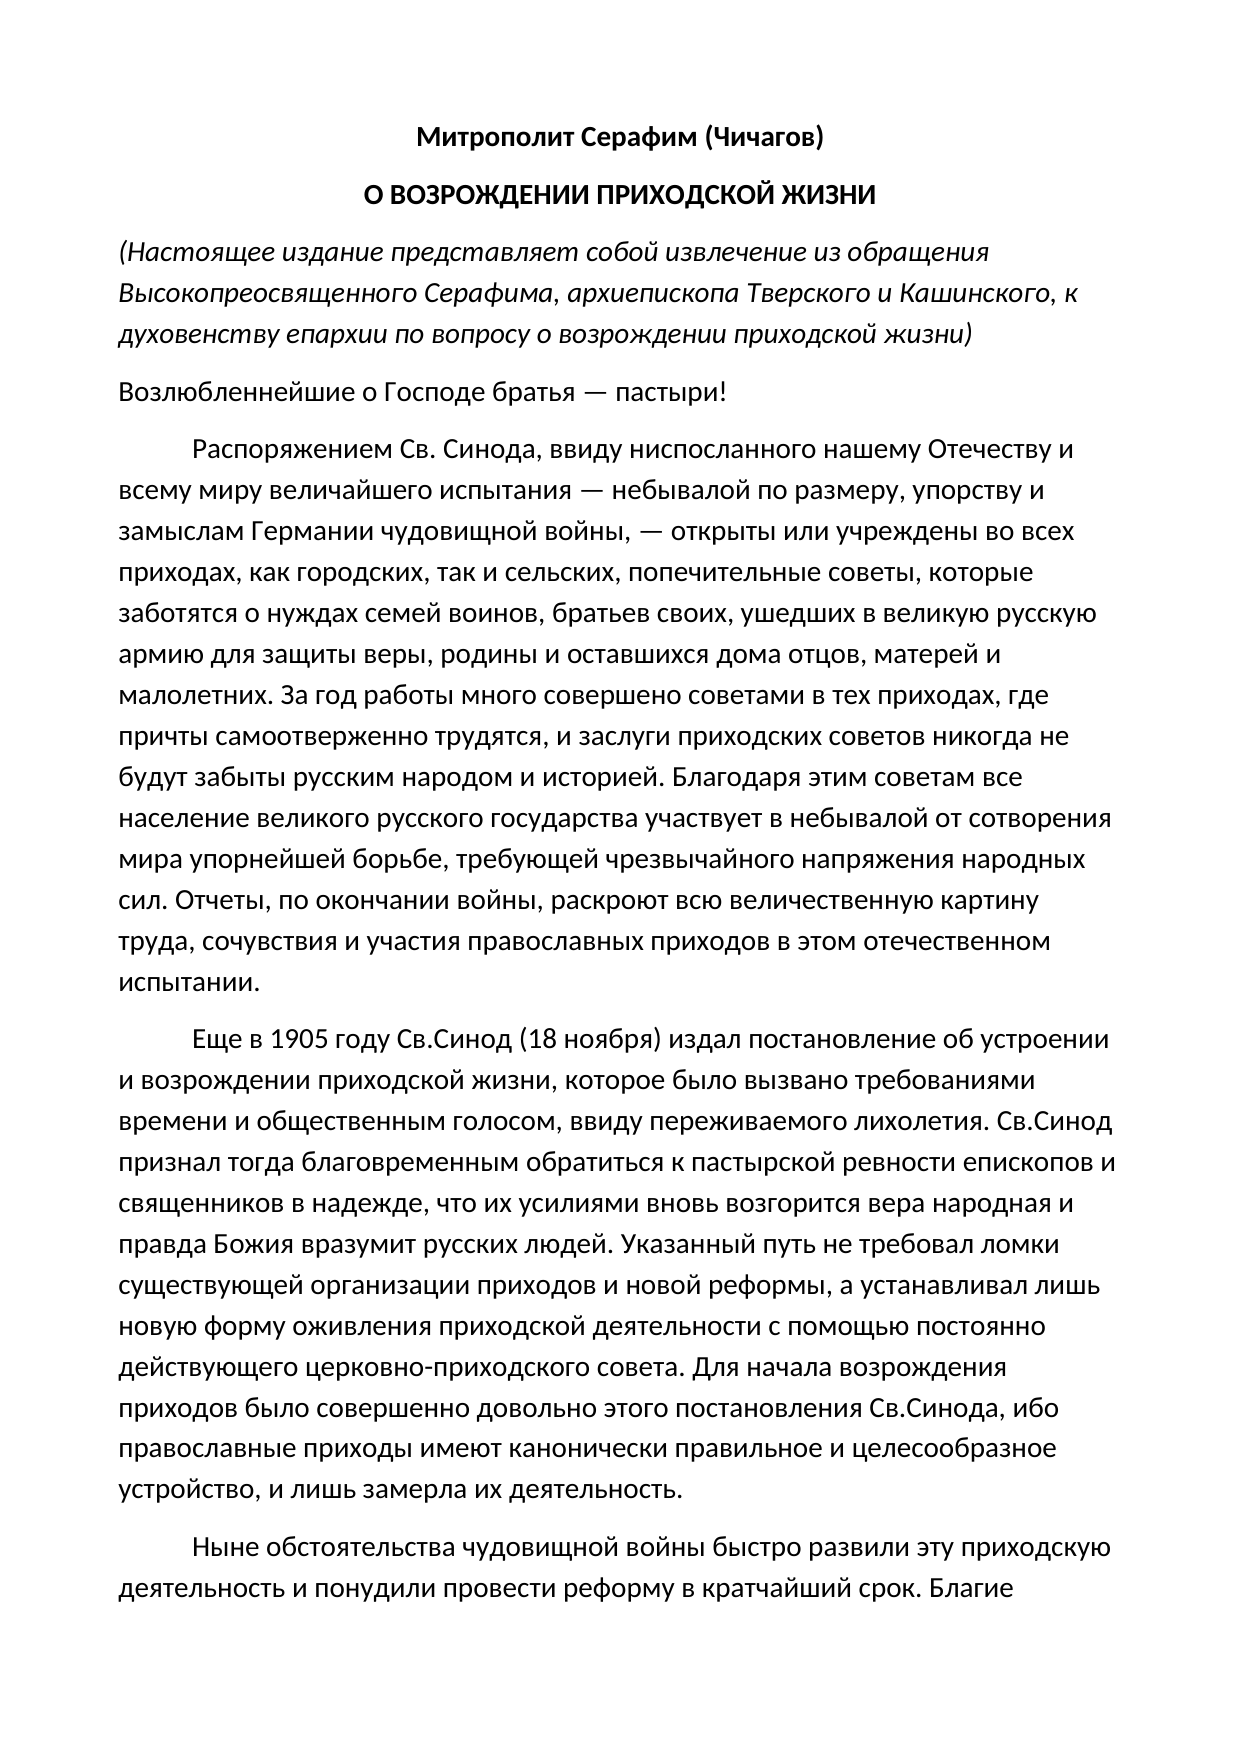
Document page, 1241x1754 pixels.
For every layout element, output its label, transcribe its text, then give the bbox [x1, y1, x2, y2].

text (Настоящее издание представляет собой извлечение из обращения Высокопреосвященного Серафима, архиепископа Тверского и Кашинского, к духовенству епархии по вопросу о возрождении приходской жизни) [118, 233, 1122, 351]
text Еще в 1905 году Св.Синод (18 ноября) издал постановление об устроении и возрождении приходской жизни, которое было вызвано требованиями времени и общественным голосом, ввиду переживаемого лихолетия. Св.Синод признал тогда благовременным обратиться к пастырской ревности епископов и священников в надежде, что их усилиями вновь возгорится вера народная и правда Божия вразумит русских людей. Указанный путь не требовал ломки существующей организации приходов и новой реформы, а устанавливал лишь новую форму оживления приходской деятельности с помощью постоянно действующего церковно-приходского совета. Для начала возрождения приходов было совершенно довольно этого постановления Св.Синода, ибо православные приходы имеют канонически правильное и целесообразное устройство, и лишь замерла их деятельность. [118, 1020, 1122, 1506]
text Возлюбленнейшие о Господе братья — пастыри! [118, 373, 1122, 408]
text О ВОЗРОЖДЕНИИ ПРИХОДСКОЙ ЖИЗНИ [118, 176, 1122, 211]
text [118, 1528, 1122, 1605]
text Митрополит Серафим (Чичагов) [118, 118, 1122, 154]
text Распоряжением Св. Синода, ввиду ниспосланного нашему Отечеству и всему миру величайшего испытания — небывалой по размеру, упорству и замыслам Германии чудовищной войны, — открыты или учреждены во всех приходах, как городских, так и сельских, попечительные советы, которые заботятся о нуждах семей воинов, братьев своих, ушедших в великую русскую армию для защиты веры, родины и оставшихся дома отцов, матерей и малолетних. За год работы много совершено советами в тех приходах, где причты самоотверженно трудятся, и заслуги приходских советов никогда не будут забыты русским народом и историей. Благодаря этим советам все население великого русского государства участвует в небывалой от сотворения мира упорнейшей борьбе, требующей чрезвычайного напряжения народных сил. Отчеты, по окончании войны, раскроют всю величественную картину труда, сочувствия и участия православных приходов в этом отечественном испытании. [118, 430, 1122, 998]
